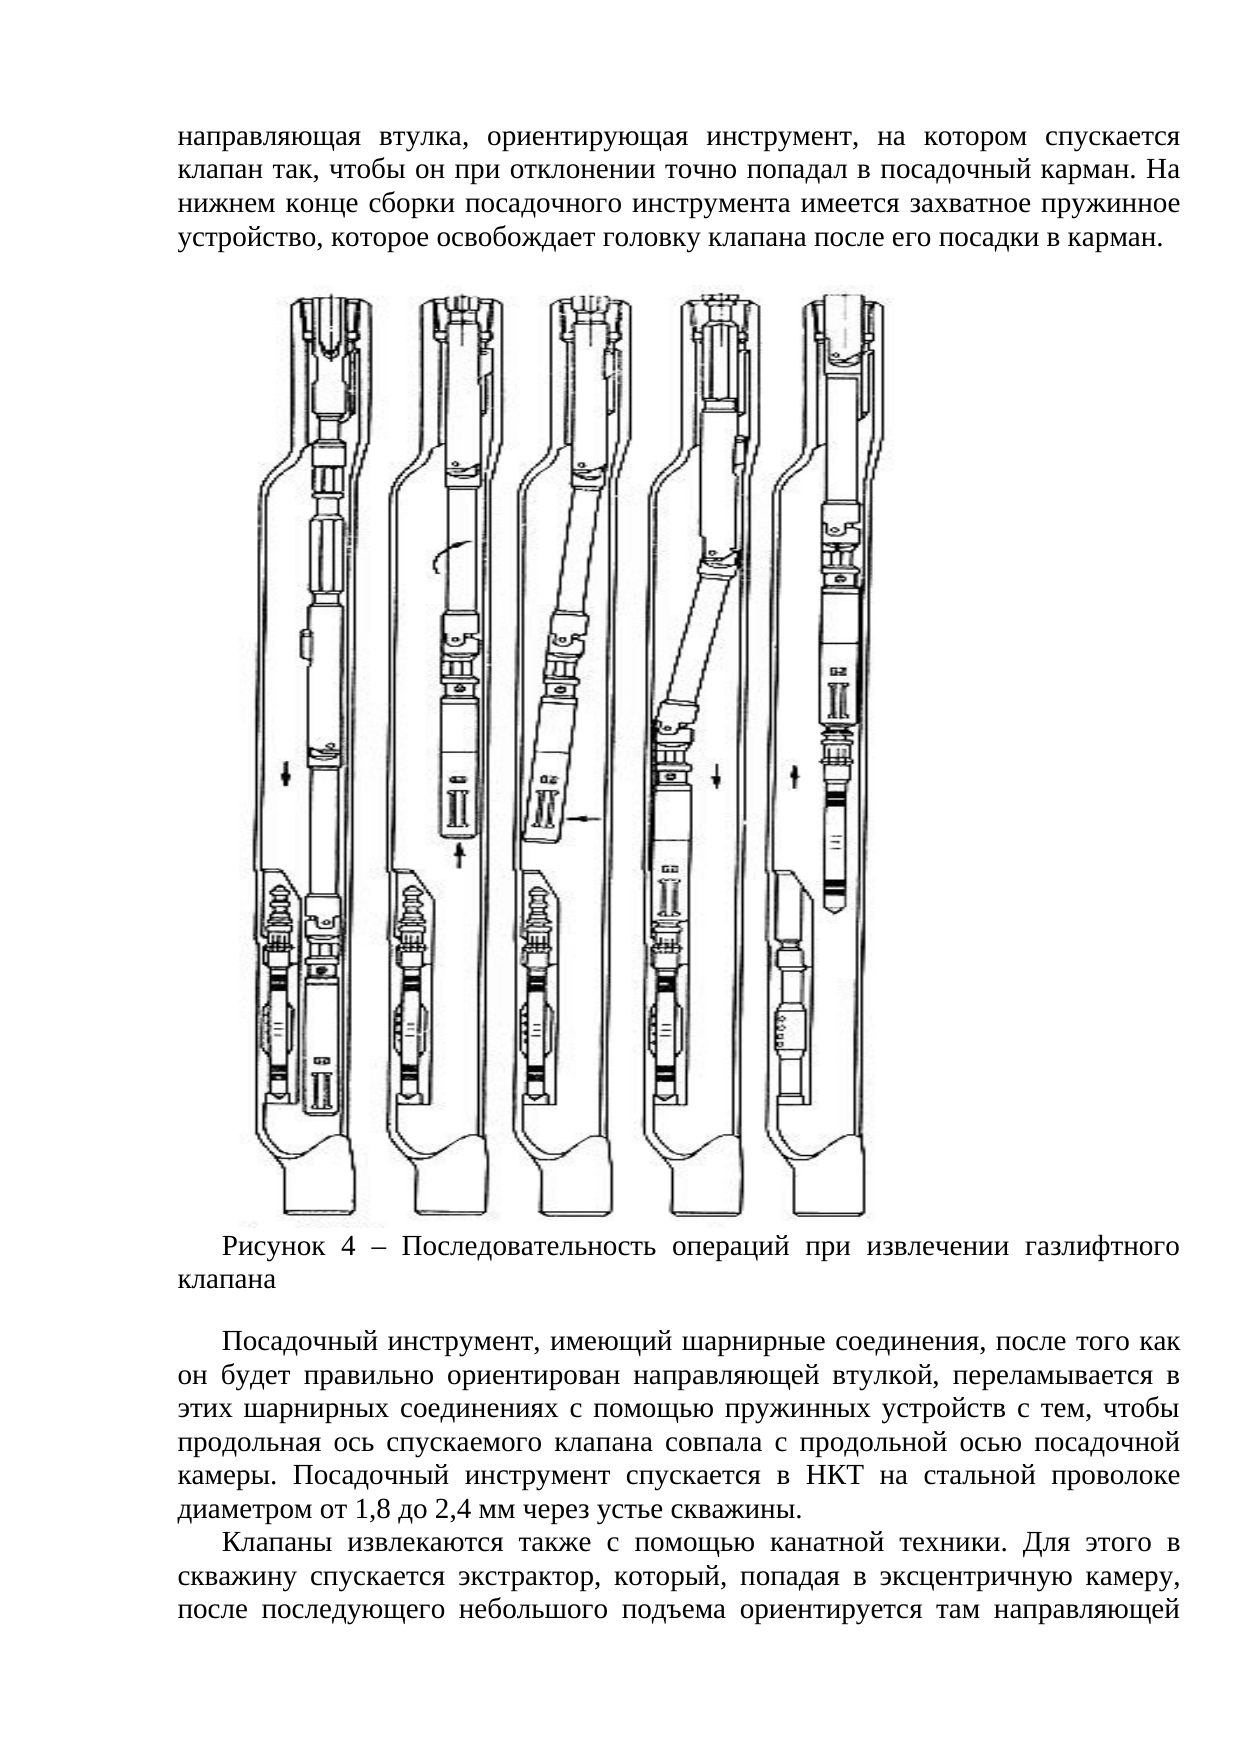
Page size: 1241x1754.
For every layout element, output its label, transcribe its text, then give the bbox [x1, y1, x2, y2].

text Рисунок 4 – Последовательность операций при извлечении газлифтного клапана [177, 1228, 1181, 1295]
picture [221, 285, 922, 1228]
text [177, 118, 1181, 252]
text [177, 1524, 1181, 1625]
text Посадочный инструмент, имеющий шарнирные соединения, после того как он будет правильно ориентирован направляющей втулкой, переламывается в этих шарнирных соединениях с помощью пружинных устройств с тем, чтобы продольная ось спускаемого клапана совпала с продольной осью посадочной камеры. Посадочный инструмент спускается в НКТ на стальной проволоке диаметром от 1,8 до 2,4 мм через устье скважины. [177, 1323, 1181, 1524]
